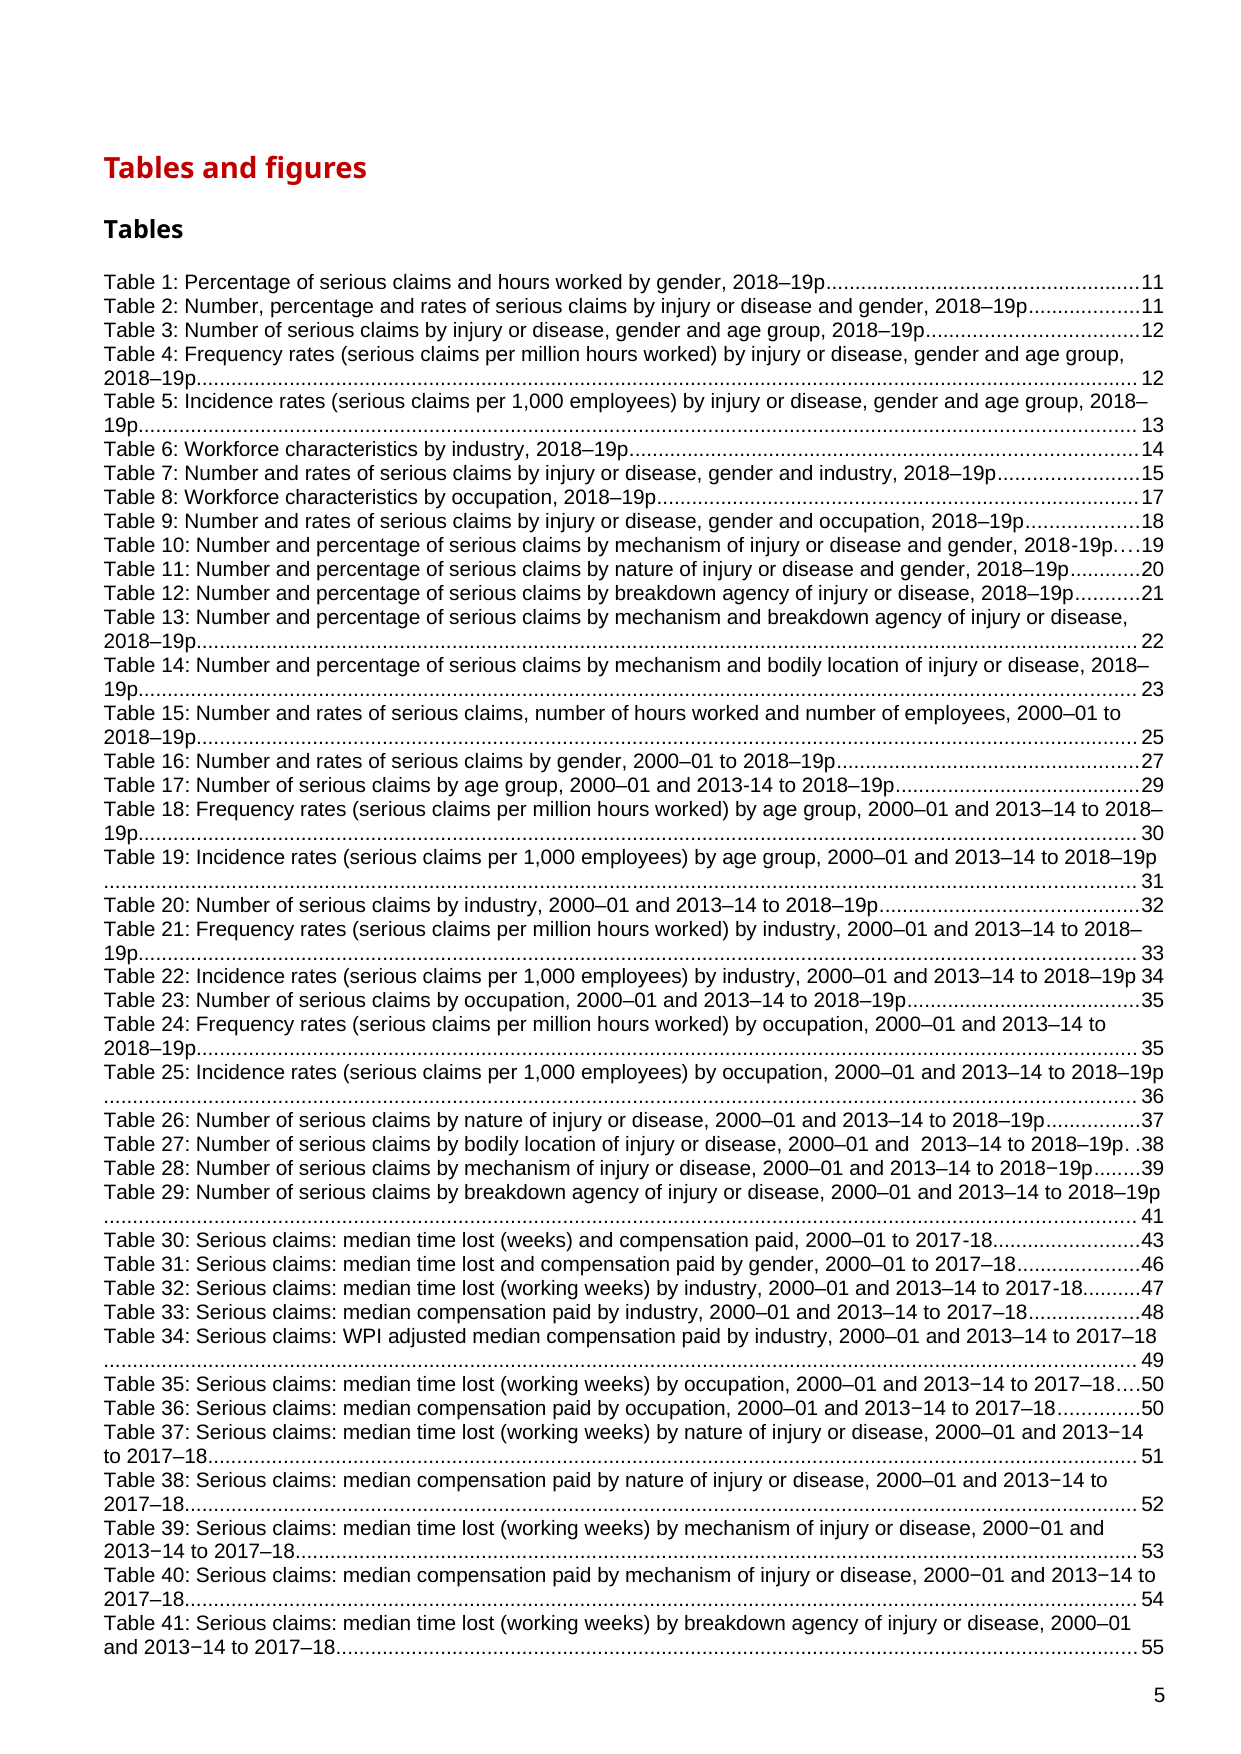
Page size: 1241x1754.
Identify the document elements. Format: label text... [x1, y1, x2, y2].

text Table 32: Serious claims: median time lost (working weeks) by industry, 2000–01 and 2013–14 to 2017-18 47 [103, 1276, 1165, 1300]
text Table 2: Number, percentage and rates of serious claims by injury or disease and gender, 2018–19p 11 [103, 293, 1165, 317]
text Table 25: Incidence rates (serious claims per 1,000 employees) by occupation, 2000–01 and 2013–14 to 2018–19p 36 [103, 1060, 1165, 1108]
text Table 3: Number of serious claims by injury or disease, gender and age group, 2018–19p 12 [103, 317, 1165, 341]
text Table 23: Number of serious claims by occupation, 2000–01 and 2013–14 to 2018–19p 35 [103, 988, 1165, 1012]
text Table 28: Number of serious claims by mechanism of injury or disease, 2000–01 and 2013–14 to 2018−19p 39 [103, 1156, 1165, 1180]
text Table 22: Incidence rates (serious claims per 1,000 employees) by industry, 2000–01 and 2013–14 to 2018–19p 34 [103, 964, 1165, 988]
subtitle Tables and figures [103, 147, 1165, 187]
text Table 10: Number and percentage of serious claims by mechanism of injury or disease and gender, 2018-19p 19 [103, 533, 1165, 557]
text Table 19: Incidence rates (serious claims per 1,000 employees) by age group, 2000–01 and 2013–14 to 2018–19p 31 [103, 844, 1165, 892]
text Table 39: Serious claims: median time lost (working weeks) by mechanism of injury or disease, 2000−01 and 2013−14 to 2017–18 53 [103, 1515, 1165, 1563]
text Table 9: Number and rates of serious claims by injury or disease, gender and occupation, 2018–19p 18 [103, 509, 1165, 533]
text Table 29: Number of serious claims by breakdown agency of injury or disease, 2000–01 and 2013–14 to 2018–19p 41 [103, 1180, 1165, 1228]
text Table 31: Serious claims: median time lost and compensation paid by gender, 2000–01 to 2017–18 46 [103, 1252, 1165, 1276]
text Table 20: Number of serious claims by industry, 2000–01 and 2013–14 to 2018–19p 32 [103, 892, 1165, 916]
text Table 36: Serious claims: median compensation paid by occupation, 2000–01 and 2013−14 to 2017–18 50 [103, 1396, 1165, 1419]
text Table 41: Serious claims: median time lost (working weeks) by breakdown agency of injury or disease, 2000–01 and 2013−14 to 2017–18 55 [103, 1611, 1165, 1659]
text Table 35: Serious claims: median time lost (working weeks) by occupation, 2000–01 and 2013−14 to 2017–18 50 [103, 1372, 1165, 1396]
text Table 21: Frequency rates (serious claims per million hours worked) by industry, 2000–01 and 2013–14 to 2018–19p 33 [103, 916, 1165, 964]
text Table 18: Frequency rates (serious claims per million hours worked) by age group, 2000–01 and 2013–14 to 2018–19p 30 [103, 797, 1165, 844]
subtitle Tables [103, 212, 1165, 246]
text Table 24: Frequency rates (serious claims per million hours worked) by occupation, 2000–01 and 2013–14 to 2018–19p 35 [103, 1012, 1165, 1060]
text Table 5: Incidence rates (serious claims per 1,000 employees) by injury or disease, gender and age group, 2018–19p 13 [103, 389, 1165, 437]
text Table 13: Number and percentage of serious claims by mechanism and breakdown agency of injury or disease, 2018–19p 22 [103, 605, 1165, 653]
text Table 1: Percentage of serious claims and hours worked by gender, 2018–19p 11 [103, 269, 1165, 293]
text Table 30: Serious claims: median time lost (weeks) and compensation paid, 2000–01 to 2017-18 43 [103, 1228, 1165, 1252]
text Table 33: Serious claims: median compensation paid by industry, 2000–01 and 2013–14 to 2017–18 48 [103, 1300, 1165, 1324]
text Table 8: Workforce characteristics by occupation, 2018–19p 17 [103, 485, 1165, 509]
text Table 14: Number and percentage of serious claims by mechanism and bodily location of injury or disease, 2018–19p 23 [103, 653, 1165, 701]
text Table 37: Serious claims: median time lost (working weeks) by nature of injury or disease, 2000–01 and 2013−14 to 2017–18 51 [103, 1419, 1165, 1467]
text Table 27: Number of serious claims by bodily location of injury or disease, 2000–01 and 2013–14 to 2018–19p 38 [103, 1132, 1165, 1156]
text Table 15: Number and rates of serious claims, number of hours worked and number of employees, 2000–01 to 2018–19p 25 [103, 701, 1165, 749]
text Table 7: Number and rates of serious claims by injury or disease, gender and industry, 2018–19p 15 [103, 461, 1165, 485]
text Table 12: Number and percentage of serious claims by breakdown agency of injury or disease, 2018–19p 21 [103, 581, 1165, 605]
text Table 17: Number of serious claims by age group, 2000–01 and 2013-14 to 2018–19p 29 [103, 773, 1165, 797]
text Table 38: Serious claims: median compensation paid by nature of injury or disease, 2000–01 and 2013−14 to 2017–18 52 [103, 1467, 1165, 1515]
text Table 40: Serious claims: median compensation paid by mechanism of injury or disease, 2000−01 and 2013−14 to 2017–18 54 [103, 1563, 1165, 1611]
text Table 16: Number and rates of serious claims by gender, 2000–01 to 2018–19p 27 [103, 749, 1165, 773]
text Table 6: Workforce characteristics by industry, 2018–19p 14 [103, 437, 1165, 461]
text Table 34: Serious claims: WPI adjusted median compensation paid by industry, 2000–01 and 2013–14 to 2017–18 49 [103, 1324, 1165, 1372]
text Table 11: Number and percentage of serious claims by nature of injury or disease and gender, 2018–19p 20 [103, 557, 1165, 581]
text Table 26: Number of serious claims by nature of injury or disease, 2000–01 and 2013–14 to 2018–19p 37 [103, 1108, 1165, 1132]
text Table 4: Frequency rates (serious claims per million hours worked) by injury or disease, gender and age group, 2018–19p 12 [103, 341, 1165, 389]
